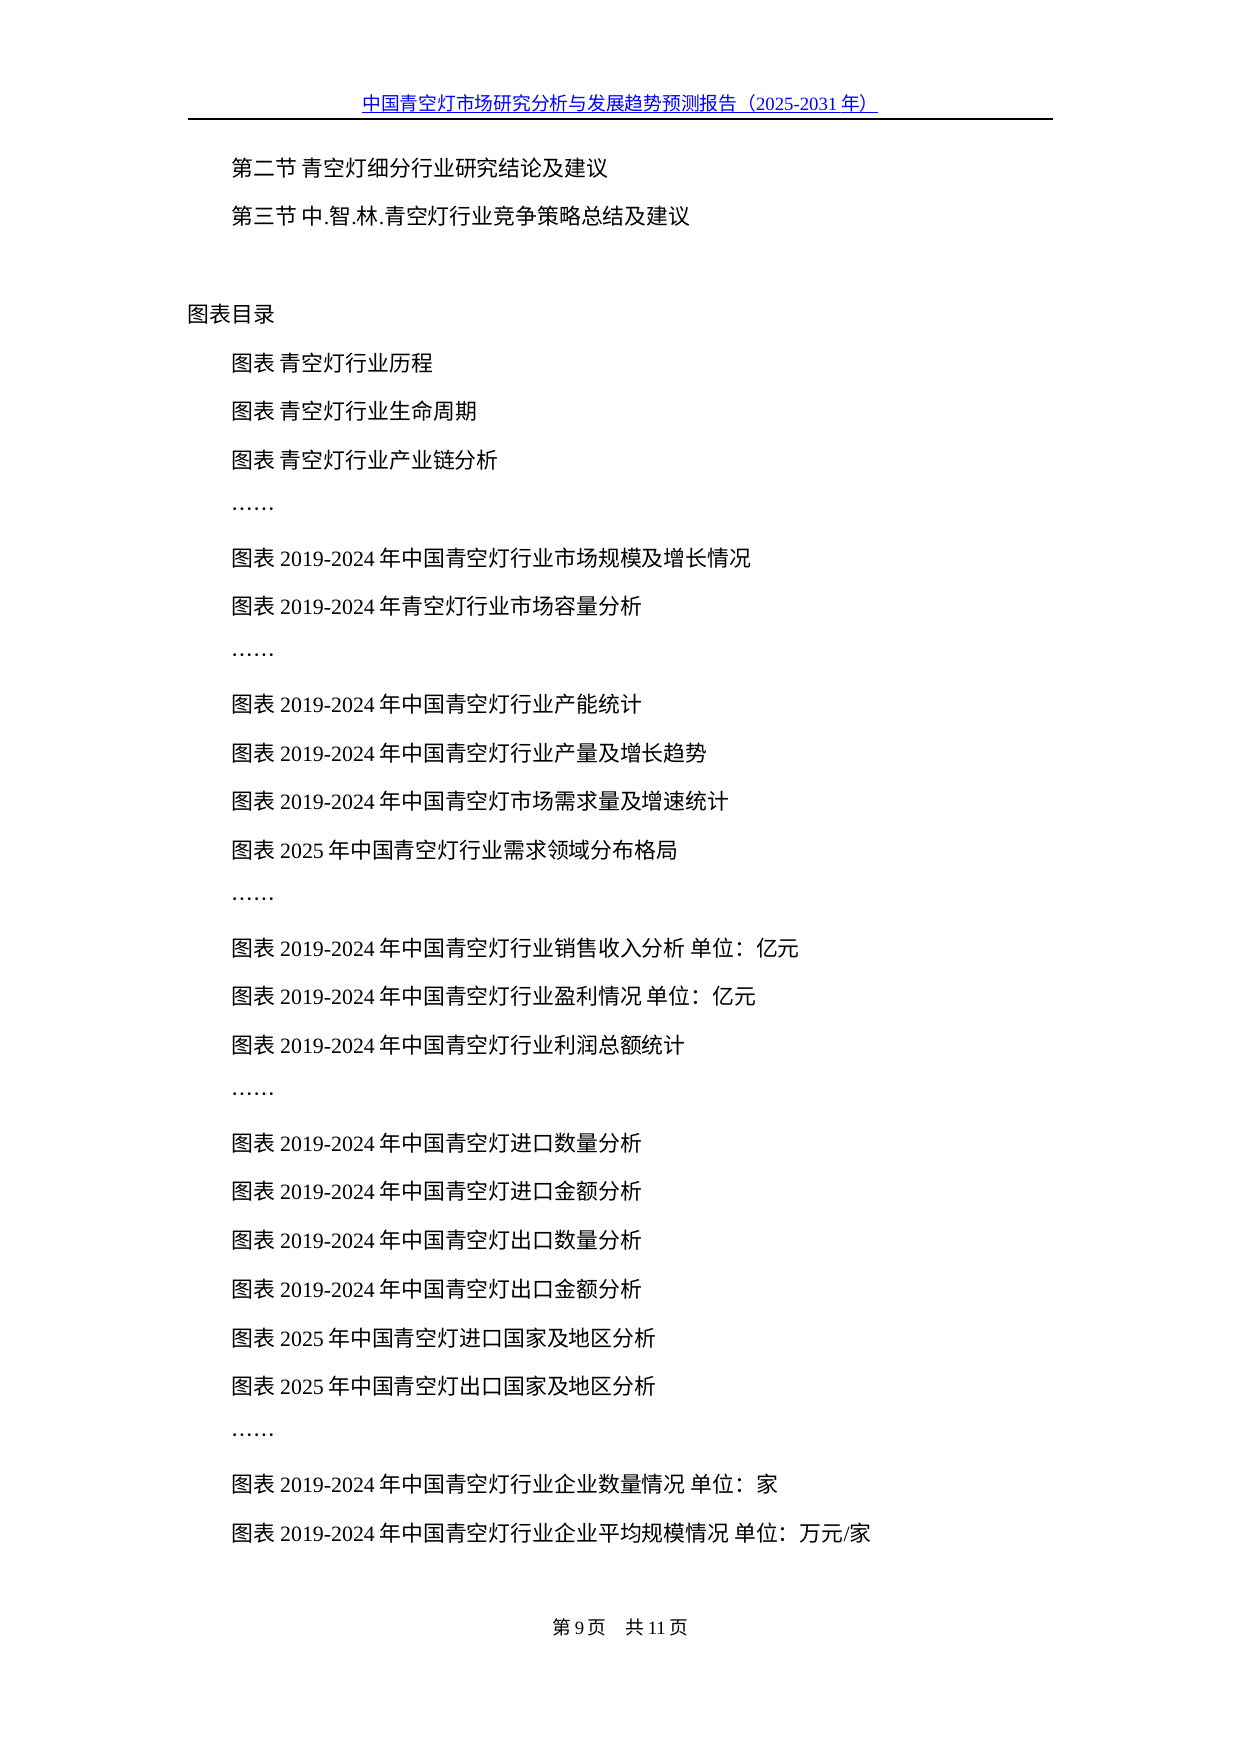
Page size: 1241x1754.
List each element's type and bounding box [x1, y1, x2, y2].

text [187, 150, 1053, 1548]
